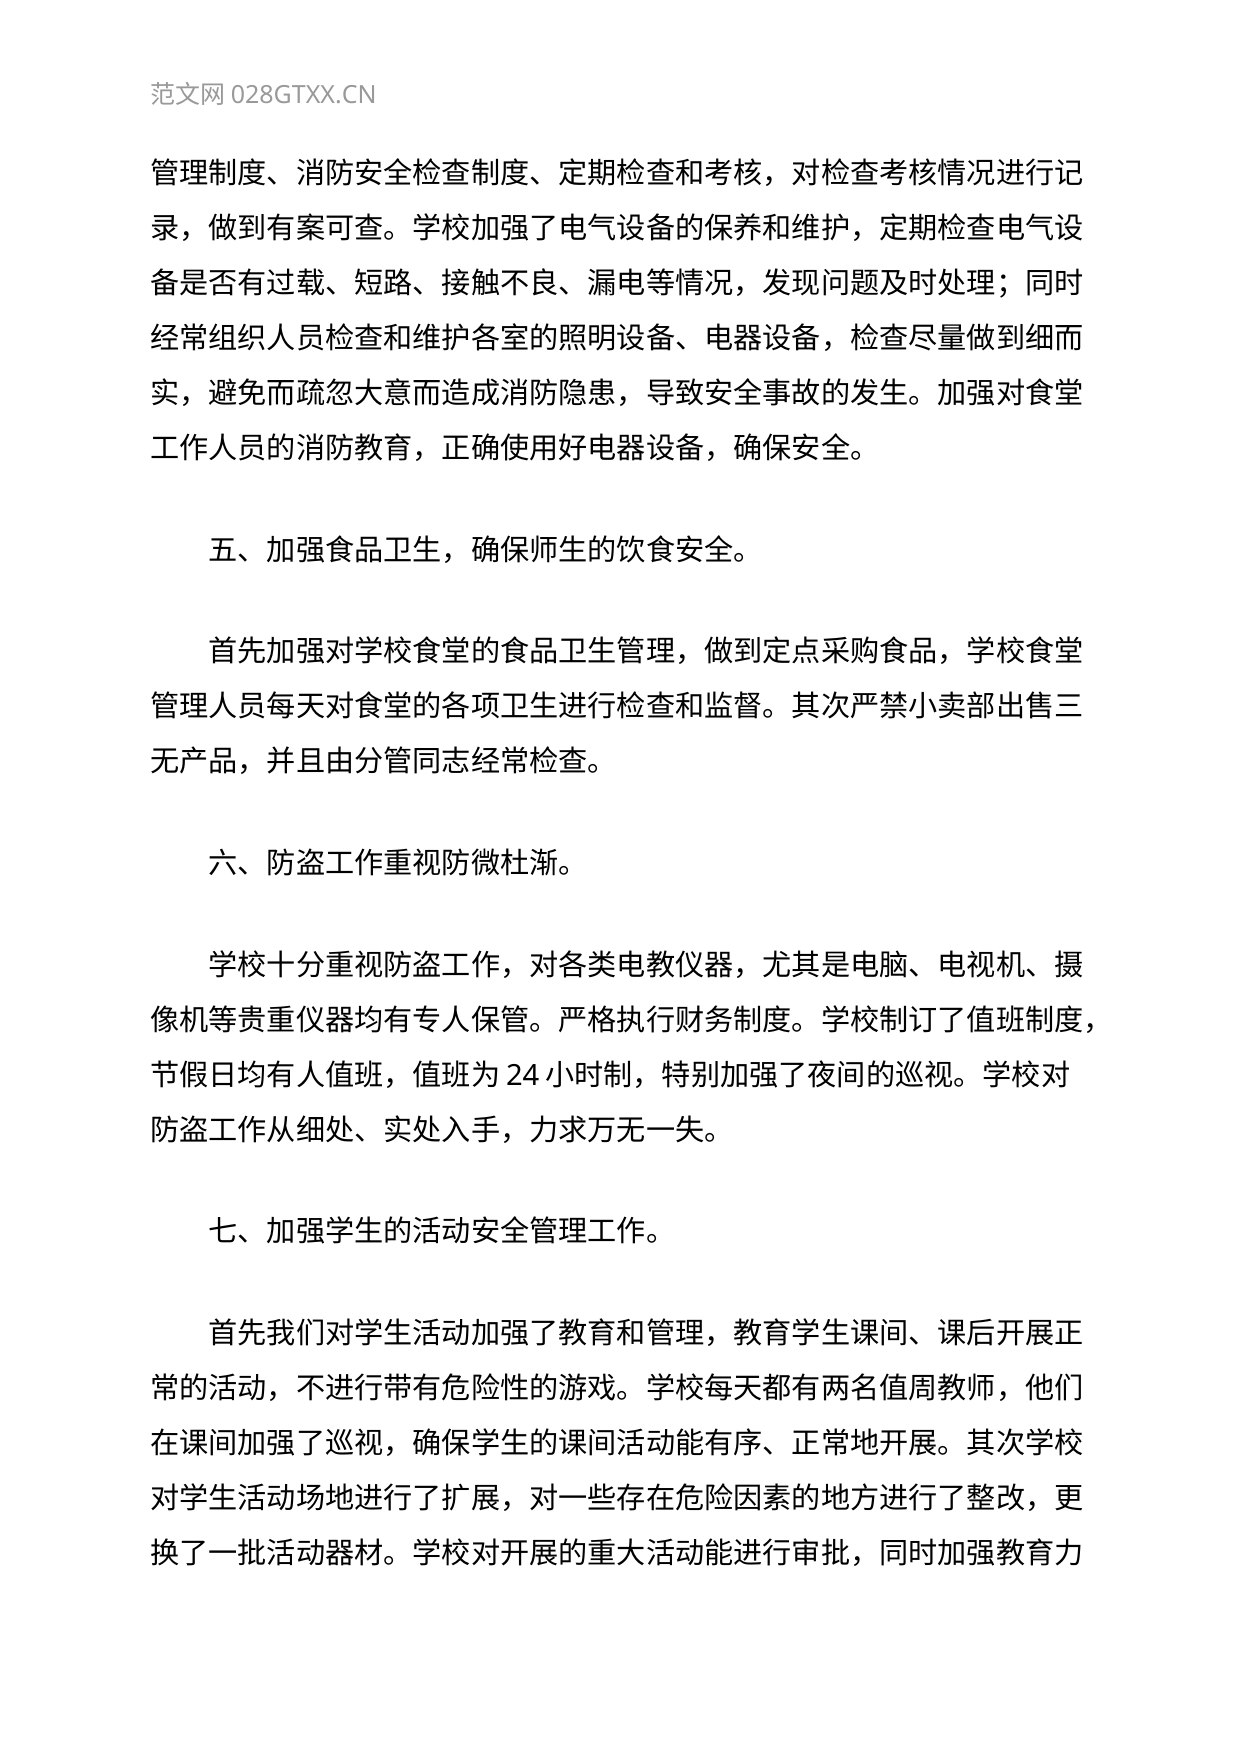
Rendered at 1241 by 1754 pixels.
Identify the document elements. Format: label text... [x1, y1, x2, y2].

text 七、加强学生的活动安全管理工作。 [150, 1208, 1090, 1250]
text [150, 1310, 1090, 1572]
text 学校十分重视防盗工作，对各类电教仪器，尤其是电脑、电视机、摄像机等贵重仪器均有专人保管。严格执行财务制度。学校制订了值班制度，节假日均有人值班，值班为24小时制，特别加强了夜间的巡视。学校对防盗工作从细处、实处入手，力求万无一失。 [150, 941, 1090, 1148]
text 五、加强食品卫生，确保师生的饮食安全。 [150, 526, 1090, 568]
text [150, 150, 1090, 467]
text 首先加强对学校食堂的食品卫生管理，做到定点采购食品，学校食堂管理人员每天对食堂的各项卫生进行检查和监督。其次严禁小卖部出售三无产品，并且由分管同志经常检查。 [150, 628, 1090, 780]
text 六、防盗工作重视防微杜渐。 [150, 839, 1090, 882]
